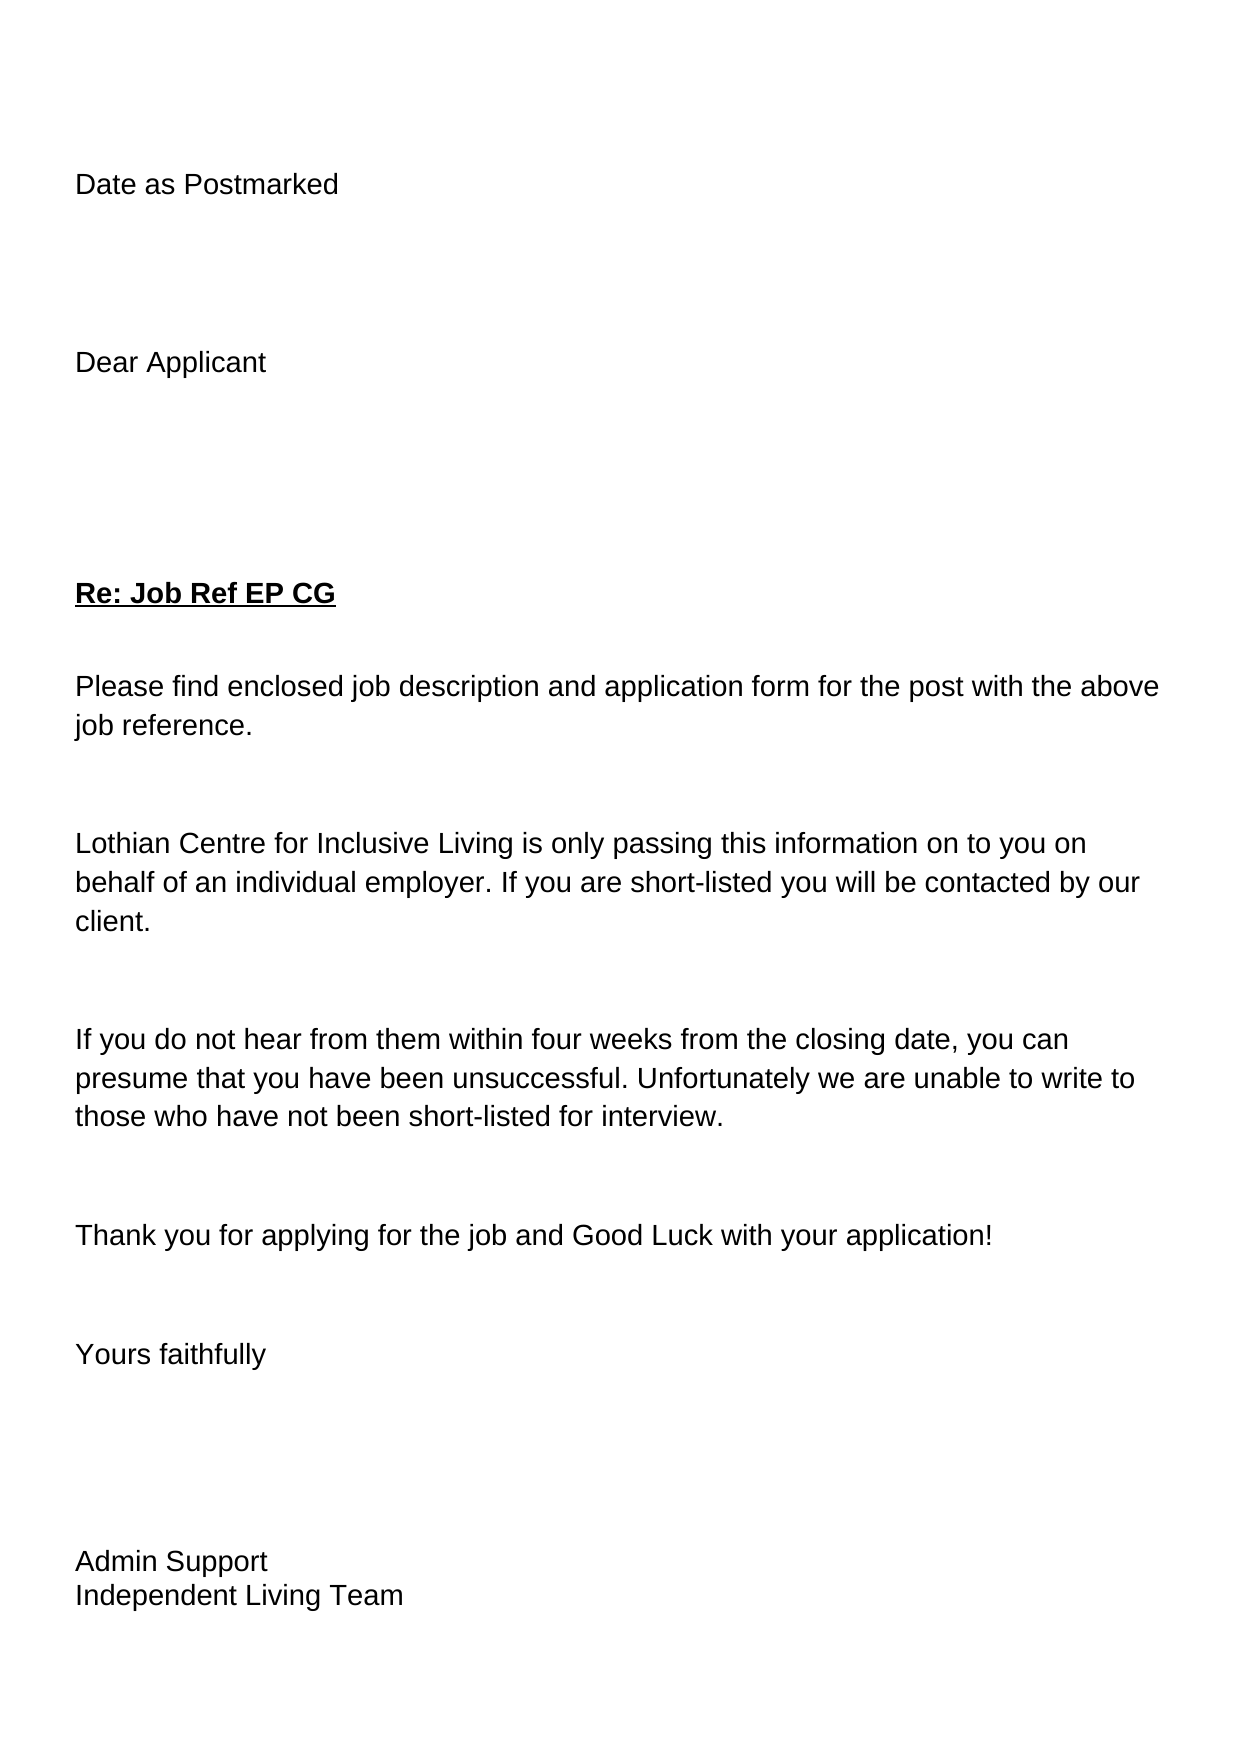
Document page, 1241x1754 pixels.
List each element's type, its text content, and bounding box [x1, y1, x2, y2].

subtitle Admin Support [75, 1544, 1165, 1578]
text Thank you for applying for the job and Good Luck with your application! [75, 1218, 1165, 1252]
text Please find enclosed job description and application form for the post with the above job reference. [75, 669, 1165, 741]
text Independent Living Team [75, 1578, 1165, 1611]
text Dear Applicant [75, 345, 1165, 378]
text Lothian Centre for Inclusive Living is only passing this information on to you on behalf of an individual employer. If you are short-listed you will be contacted by our client. [75, 826, 1165, 937]
text If you do not hear from them within four weeks from the closing date, you can presume that you have been unsuccessful. Unfortunately we are unable to write to those who have not been short-listed for interview. [75, 1022, 1165, 1133]
text Yours faithfully [75, 1337, 1165, 1370]
text Date as Postmarked [75, 167, 1165, 200]
subtitle Re: Job Ref EP CG [75, 576, 1165, 610]
